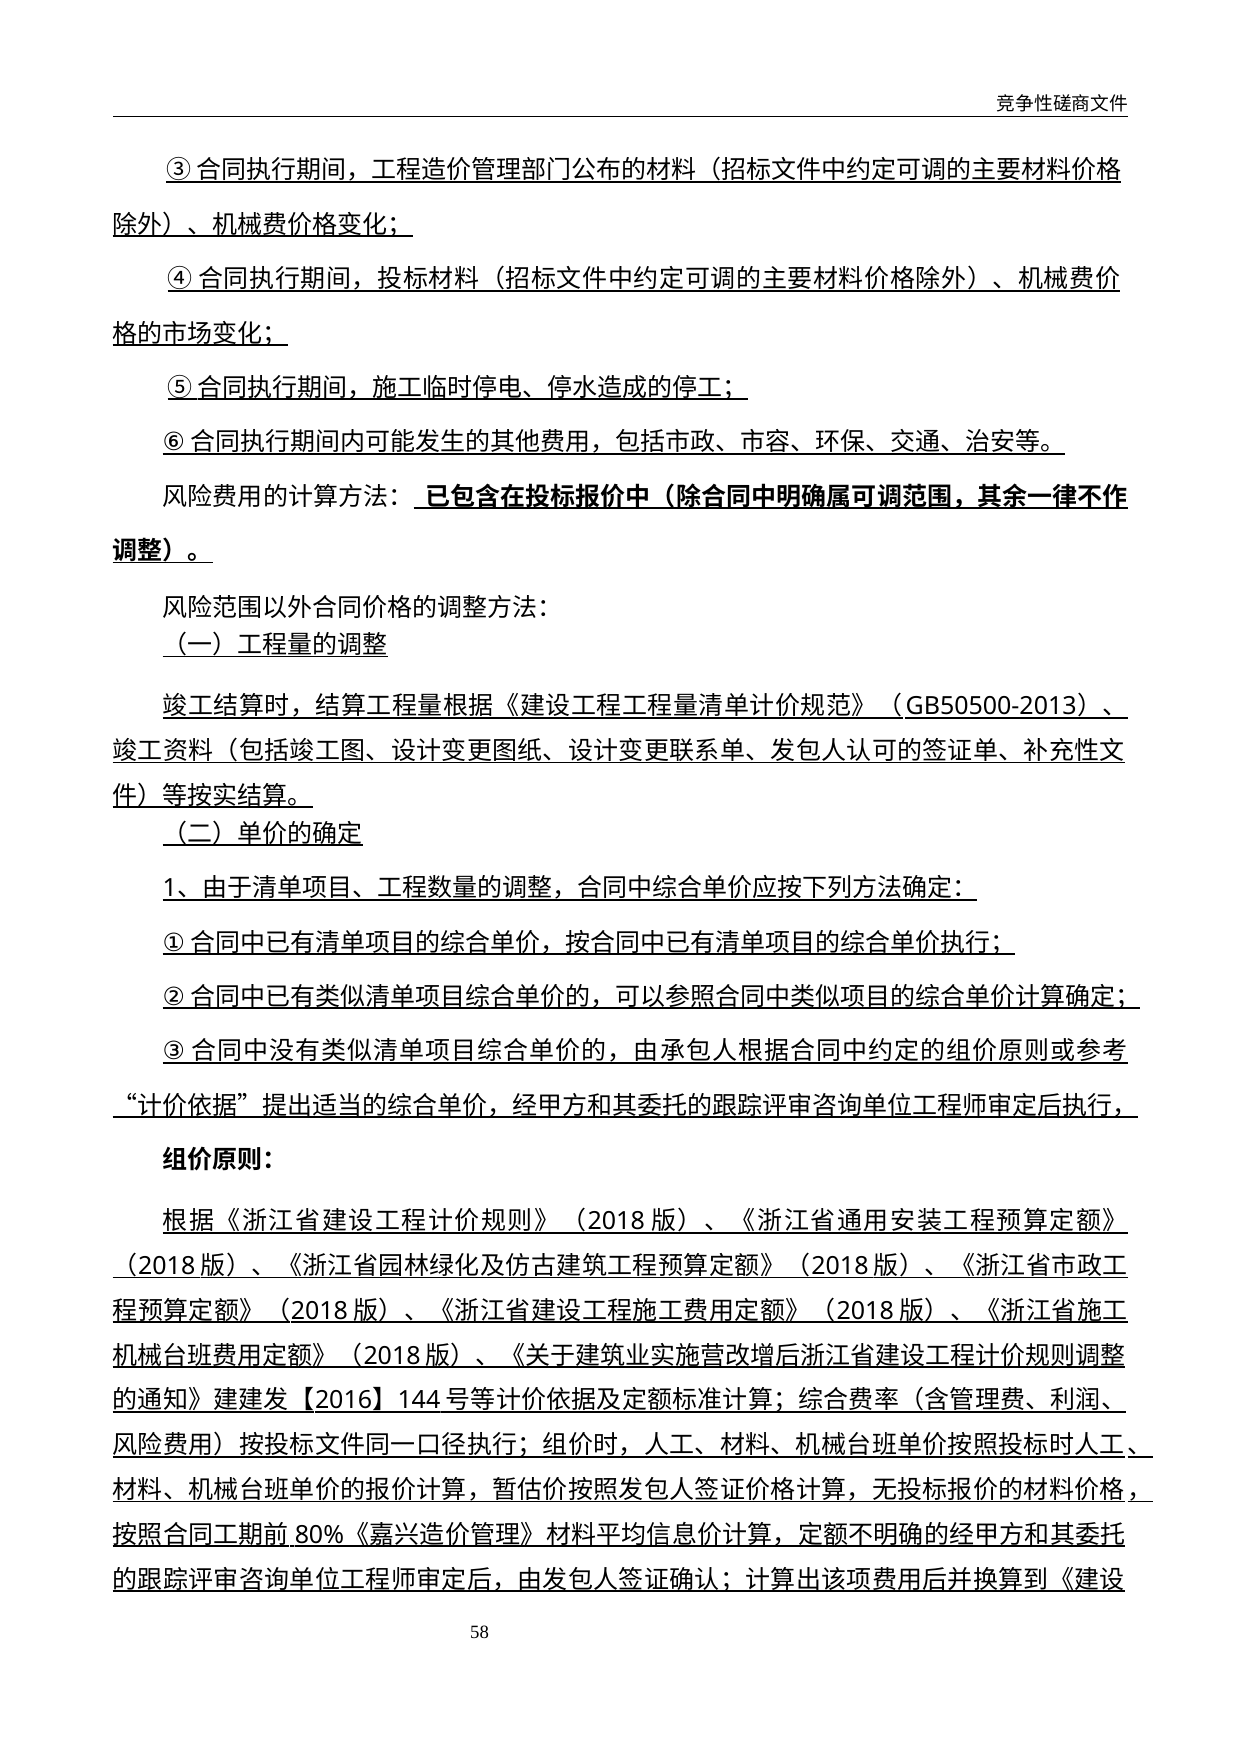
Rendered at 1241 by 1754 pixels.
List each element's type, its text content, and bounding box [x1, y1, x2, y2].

text ③合同执行期间，工程造价管理部门公布的材料（招标文件中约定可调的主要材料价格除外）、机械费价格变化； [112, 150, 1121, 241]
text 竣工结算时，结算工程量根据《建设工程工程量清单计价规范》（GB50500-2013）、竣工资料（包括竣工图、设计变更图纸、设计变更联系单、发包人认可的签证单、补充性文件）等按实结算。 [112, 679, 1128, 813]
text ⑤合同执行期间，施工临时停电、停水造成的停工； [112, 367, 1121, 404]
text ③合同中没有类似清单项目综合单价的，由承包人根据合同中约定的组价原则或参考“计价依据”提出适当的综合单价，经甲方和其委托的跟踪评审咨询单位工程师审定后执行， [112, 1031, 1128, 1116]
text ①合同中已有清单项目的综合单价，按合同中已有清单项目的综合单价执行； [112, 922, 1128, 958]
text ②合同中已有类似清单项目综合单价的，可以参照合同中类似项目的综合单价计算确定； [112, 976, 1128, 1013]
text ④合同执行期间，投标材料（招标文件中约定可调的主要材料价格除外）、机械费价格的市场变化； [112, 259, 1121, 349]
text （一）工程量的调整 [112, 624, 1128, 661]
text 风险范围以外合同价格的调整方法： [112, 585, 1128, 624]
text （二）单价的确定 [112, 813, 1128, 849]
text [112, 1322, 1128, 1597]
text 组价原则： [112, 1139, 1128, 1176]
text 1、由于清单项目、工程数量的调整，合同中综合单价应按下列方法确定： [112, 868, 1128, 904]
text ⑥合同执行期间内可能发生的其他费用，包括市政、市容、环保、交通、治安等。 [112, 422, 1128, 458]
text 风险费用的计算方法： 已包含在投标报价中（除合同中明确属可调范围，其余一律不作调整）。 [112, 476, 1128, 567]
